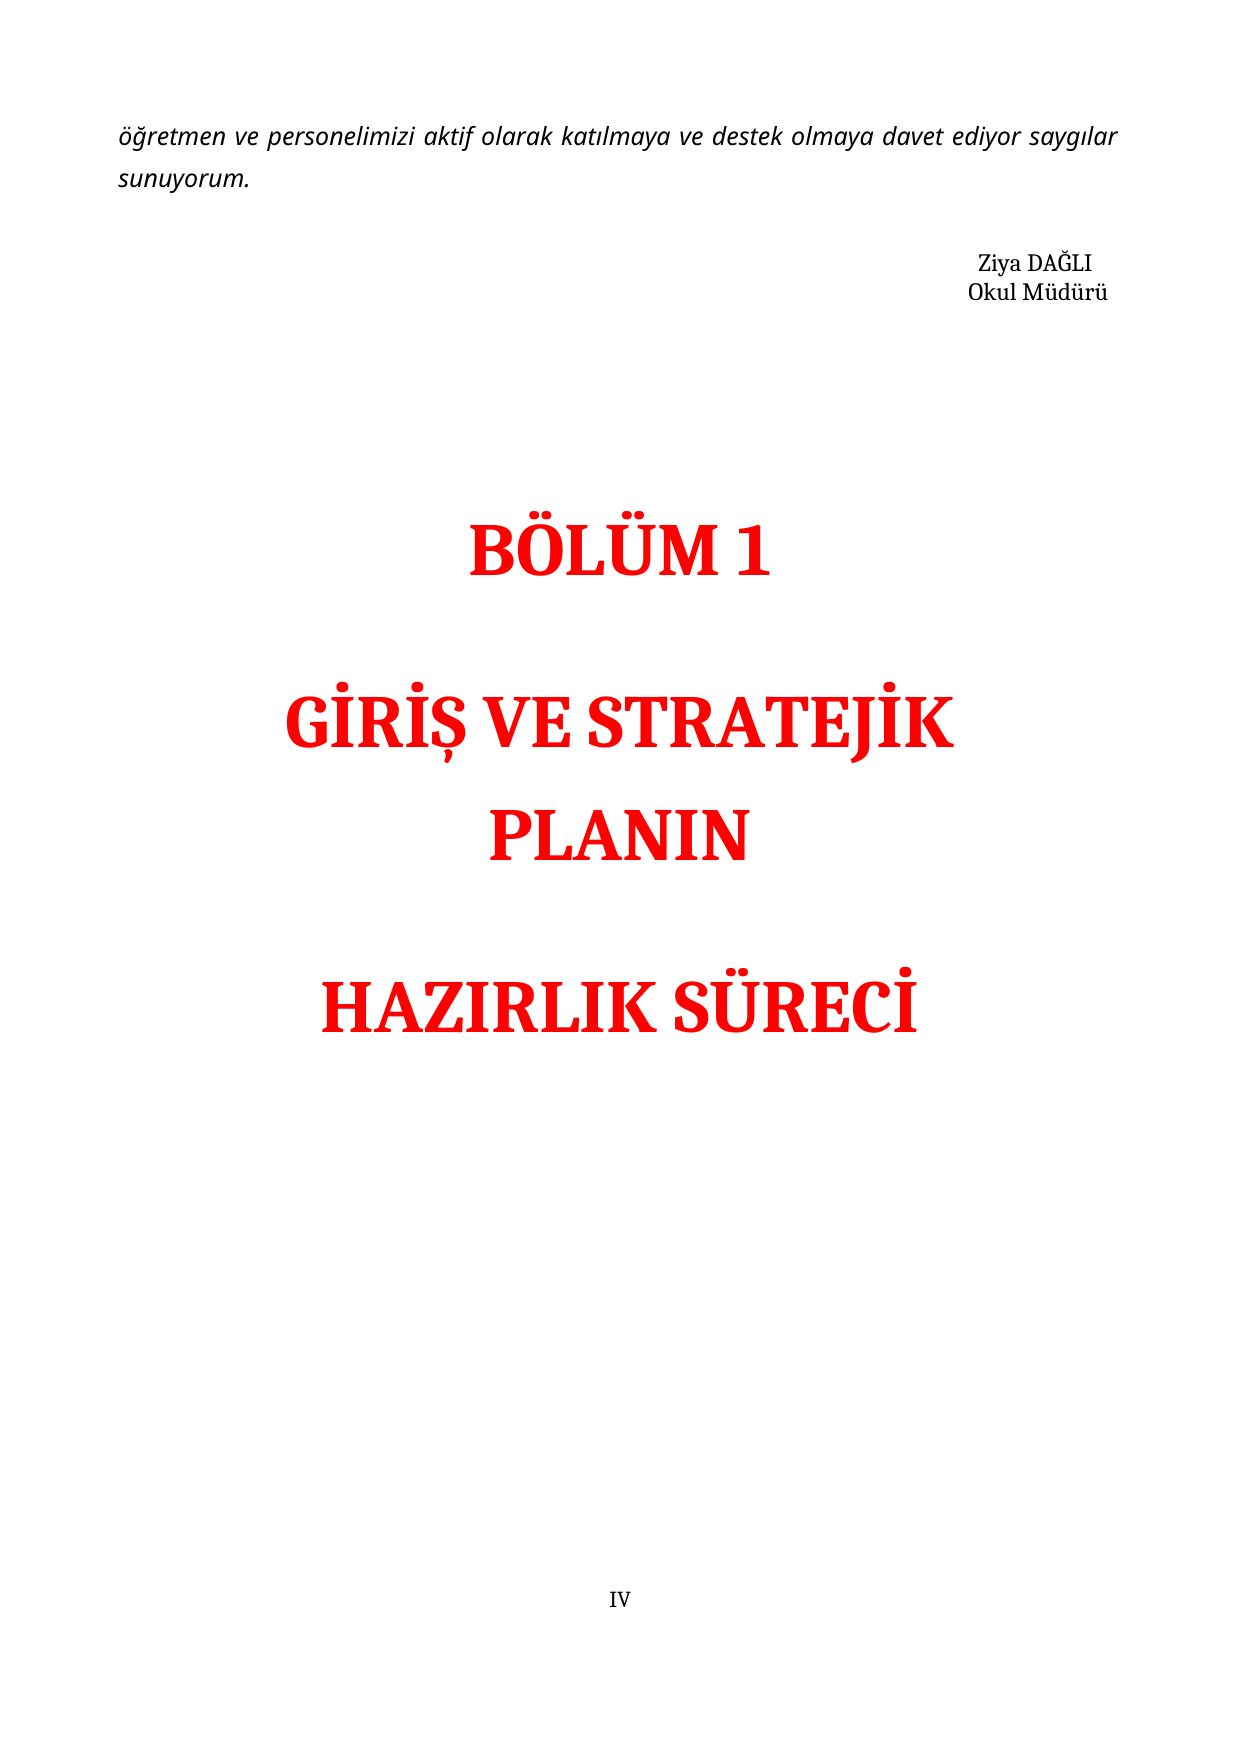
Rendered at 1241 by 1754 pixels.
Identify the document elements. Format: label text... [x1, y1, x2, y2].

text GİRİŞ VE STRATEJİK [118, 680, 1122, 766]
text Okul Müdürü [868, 277, 1122, 306]
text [118, 118, 1122, 195]
text Ziya DAĞLI [118, 249, 1122, 277]
text HAZIRLIK SÜRECİ [118, 965, 1122, 1051]
text PLANIN [118, 792, 1122, 879]
text BÖLÜM 1 [118, 507, 1122, 594]
